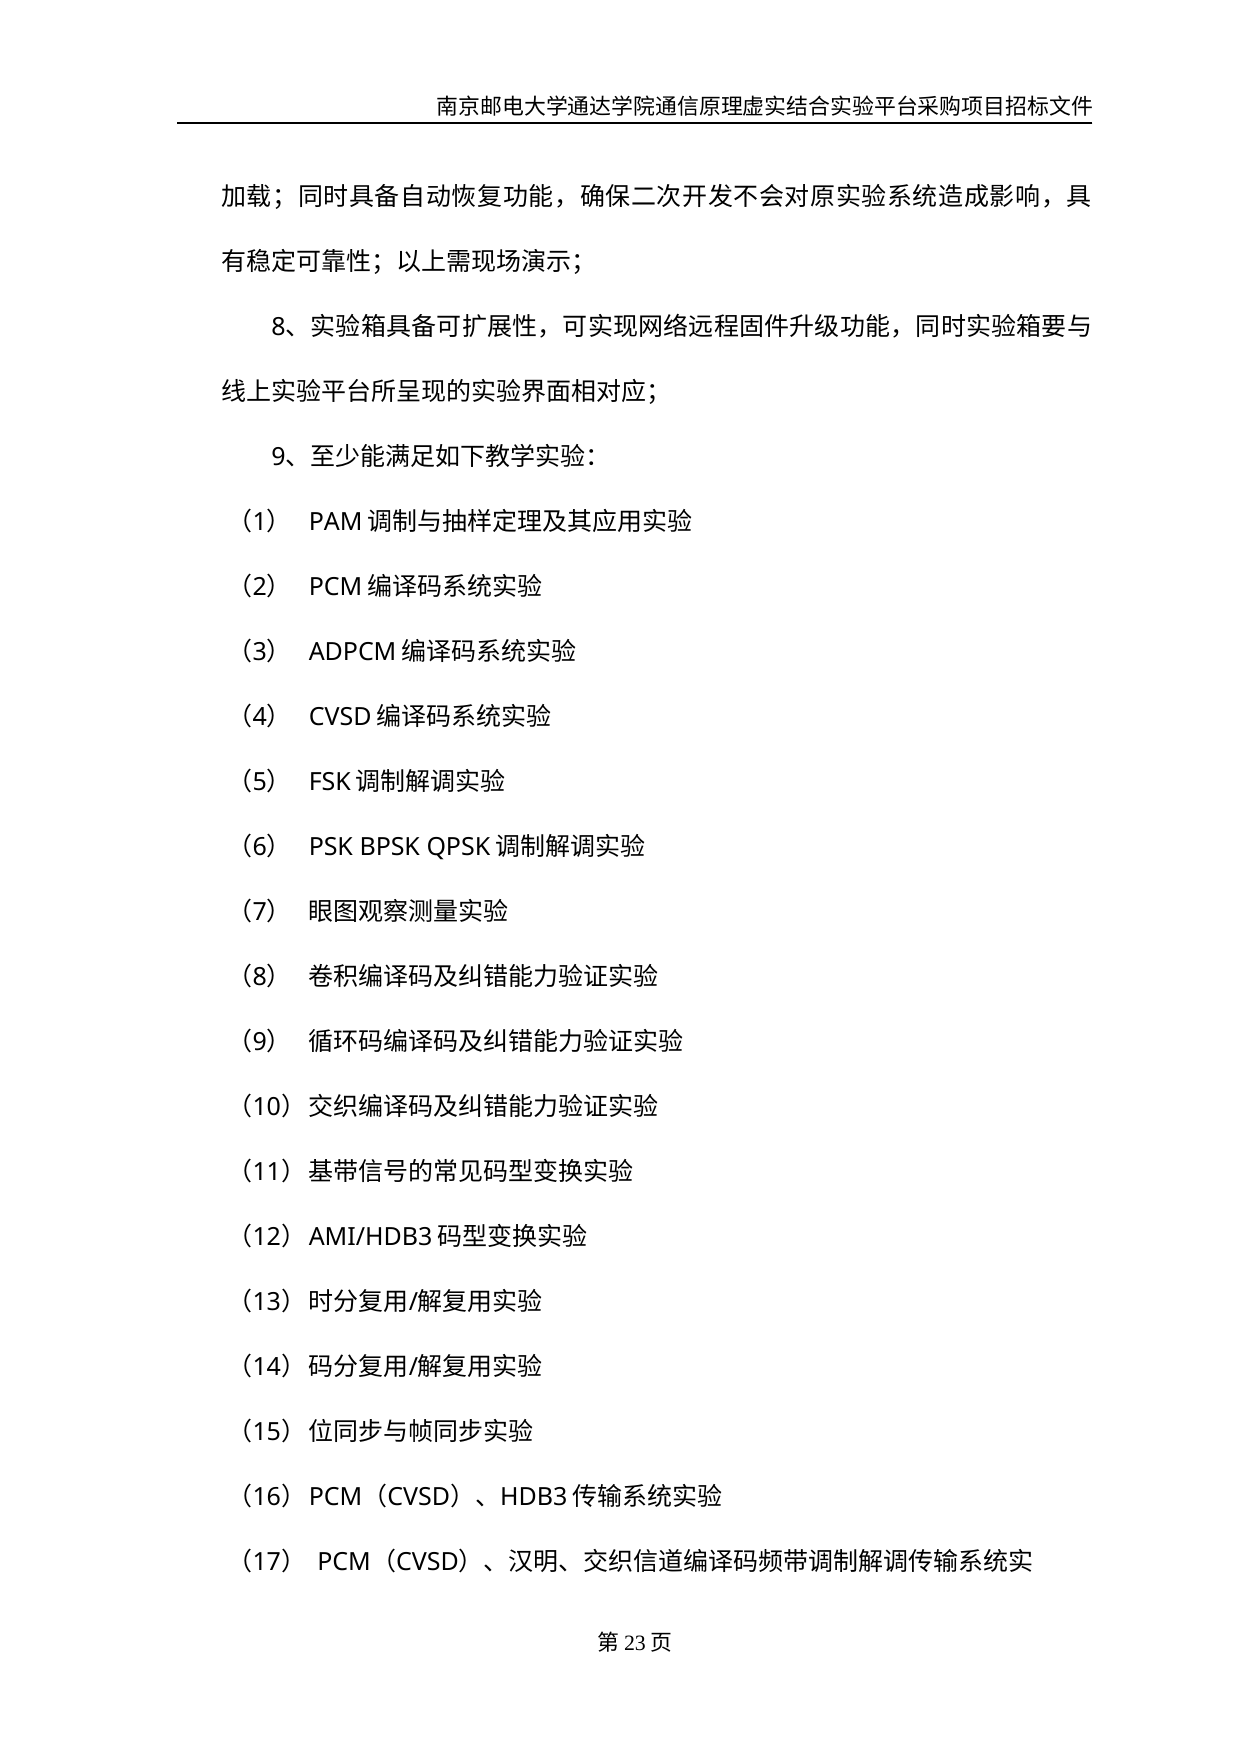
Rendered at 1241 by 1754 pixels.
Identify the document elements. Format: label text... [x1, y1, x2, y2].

text 9、至少能满足如下教学实验： [221, 422, 1092, 487]
text （16） PCM（CVSD）、HDB3传输系统实验 [177, 1462, 1092, 1527]
text （15） 位同步与帧同步实验 [177, 1397, 1092, 1462]
text （3） ADPCM编译码系统实验 [177, 617, 1092, 682]
text （4） CVSD编译码系统实验 [177, 682, 1092, 747]
text （1） PAM调制与抽样定理及其应用实验 [177, 487, 1092, 552]
text （2） PCM编译码系统实验 [177, 552, 1092, 617]
text （12） AMI/HDB3码型变换实验 [177, 1202, 1092, 1267]
text （5） FSK调制解调实验 [177, 747, 1092, 812]
text （10） 交织编译码及纠错能力验证实验 [177, 1072, 1092, 1137]
text （17） PCM（CVSD）、汉明、交织信道编译码频带调制解调传输系统实 [177, 1527, 1092, 1592]
text （14） 码分复用/解复用实验 [177, 1332, 1092, 1397]
text （9） 循环码编译码及纠错能力验证实验 [177, 1007, 1092, 1072]
text （6） PSK BPSK QPSK调制解调实验 [177, 812, 1092, 877]
text 8、实验箱具备可扩展性，可实现网络远程固件升级功能，同时实验箱要与线上实验平台所呈现的实验界面相对应； [221, 292, 1092, 422]
text （11） 基带信号的常见码型变换实验 [177, 1137, 1092, 1202]
text （8） 卷积编译码及纠错能力验证实验 [177, 942, 1092, 1007]
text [221, 162, 1092, 292]
text （13） 时分复用/解复用实验 [177, 1267, 1092, 1332]
text （7） 眼图观察测量实验 [177, 877, 1092, 942]
